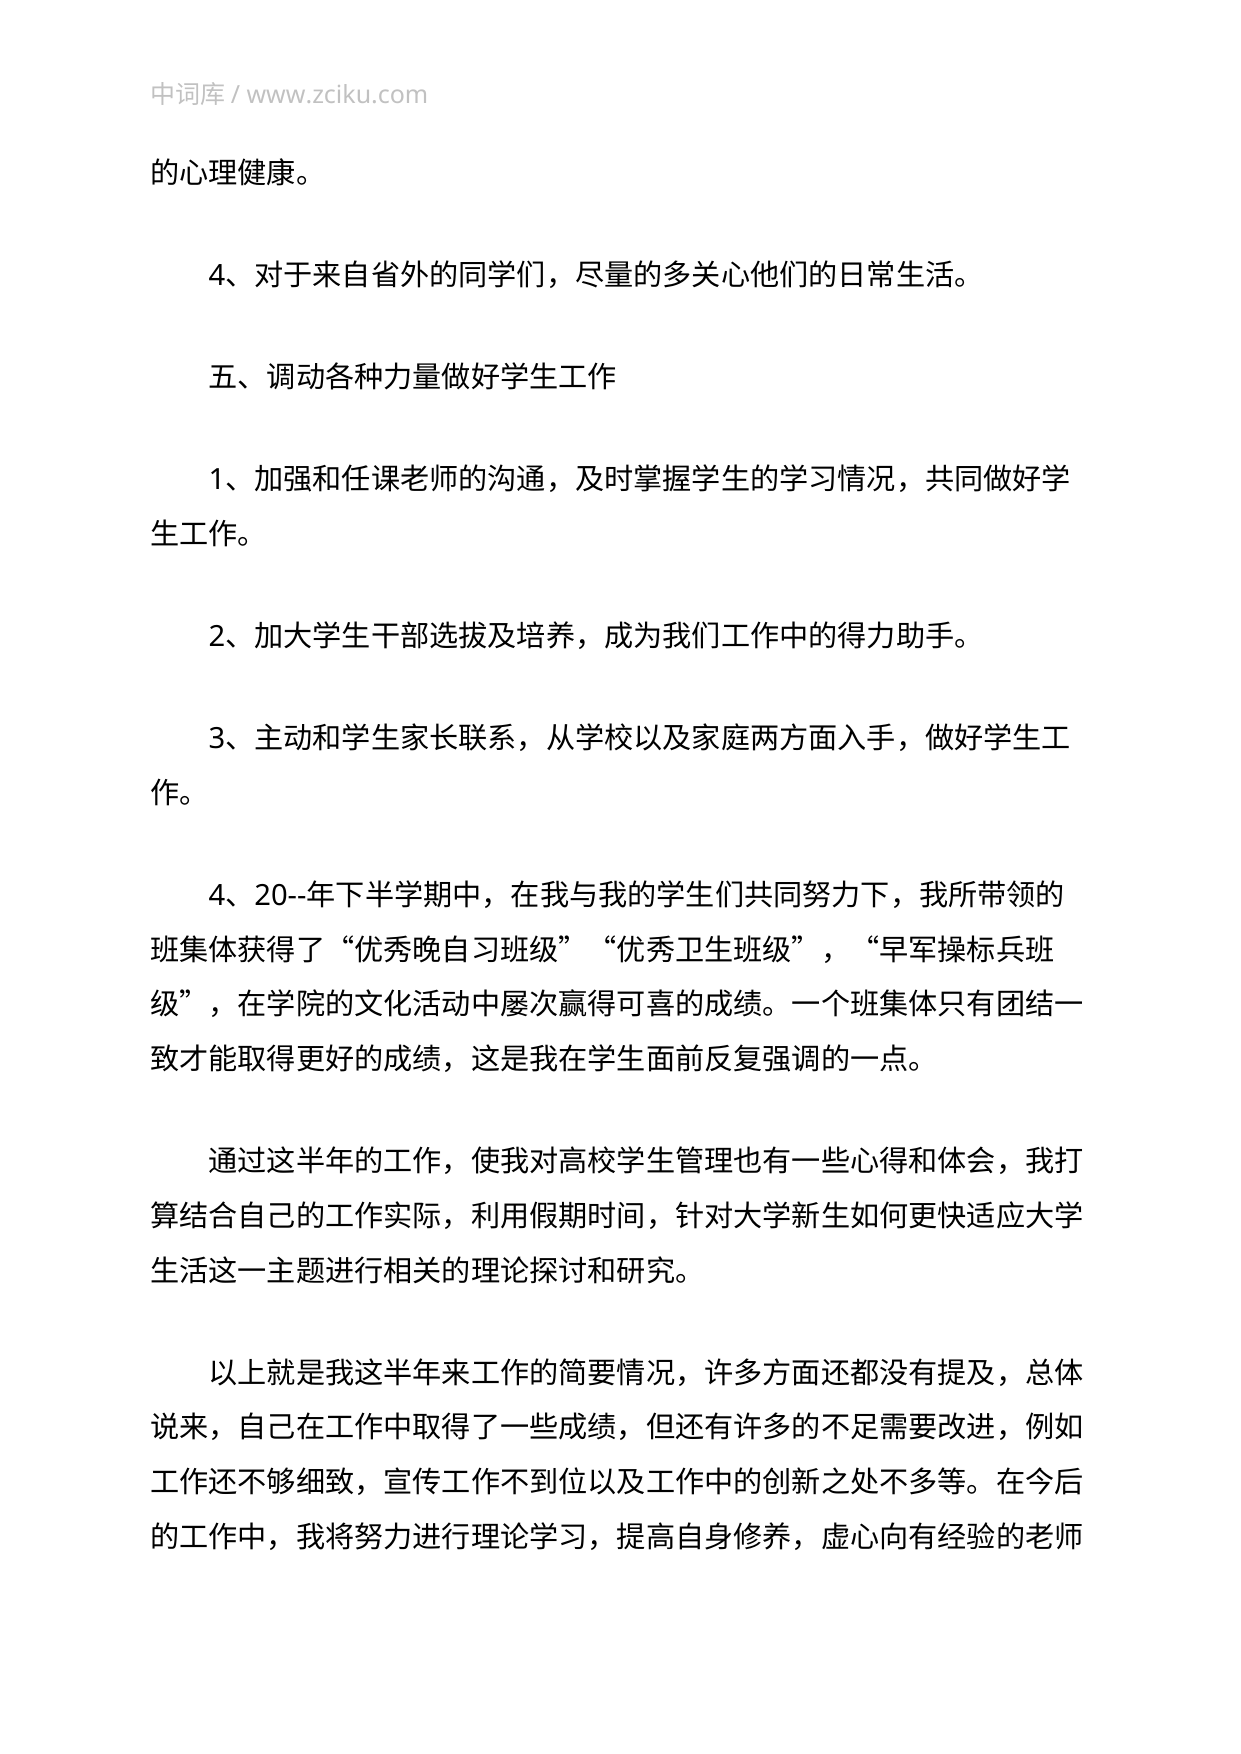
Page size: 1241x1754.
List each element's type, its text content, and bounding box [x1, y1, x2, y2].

text 4、对于来自省外的同学们，尽量的多关心他们的日常生活。 [150, 252, 1090, 294]
text 五、调动各种力量做好学生工作 [150, 354, 1090, 396]
text 2、加大学生干部选拔及培养，成为我们工作中的得力助手。 [150, 612, 1090, 655]
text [150, 150, 1090, 192]
text 通过这半年的工作，使我对高校学生管理也有一些心得和体会，我打算结合自己的工作实际，利用假期时间，针对大学新生如何更快适应大学生活这一主题进行相关的理论探讨和研究。 [150, 1138, 1090, 1290]
text 1、加强和任课老师的沟通，及时掌握学生的学习情况，共同做好学生工作。 [150, 456, 1090, 553]
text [150, 1349, 1090, 1556]
text 4、20--年下半学期中，在我与我的学生们共同努力下，我所带领的班集体获得了“优秀晚自习班级”“优秀卫生班级”，“早军操标兵班级”，在学院的文化活动中屡次赢得可喜的成绩。一个班集体只有团结一致才能取得更好的成绩，这是我在学生面前反复强调的一点。 [150, 871, 1090, 1078]
text 3、主动和学生家长联系，从学校以及家庭两方面入手，做好学生工作。 [150, 714, 1090, 812]
